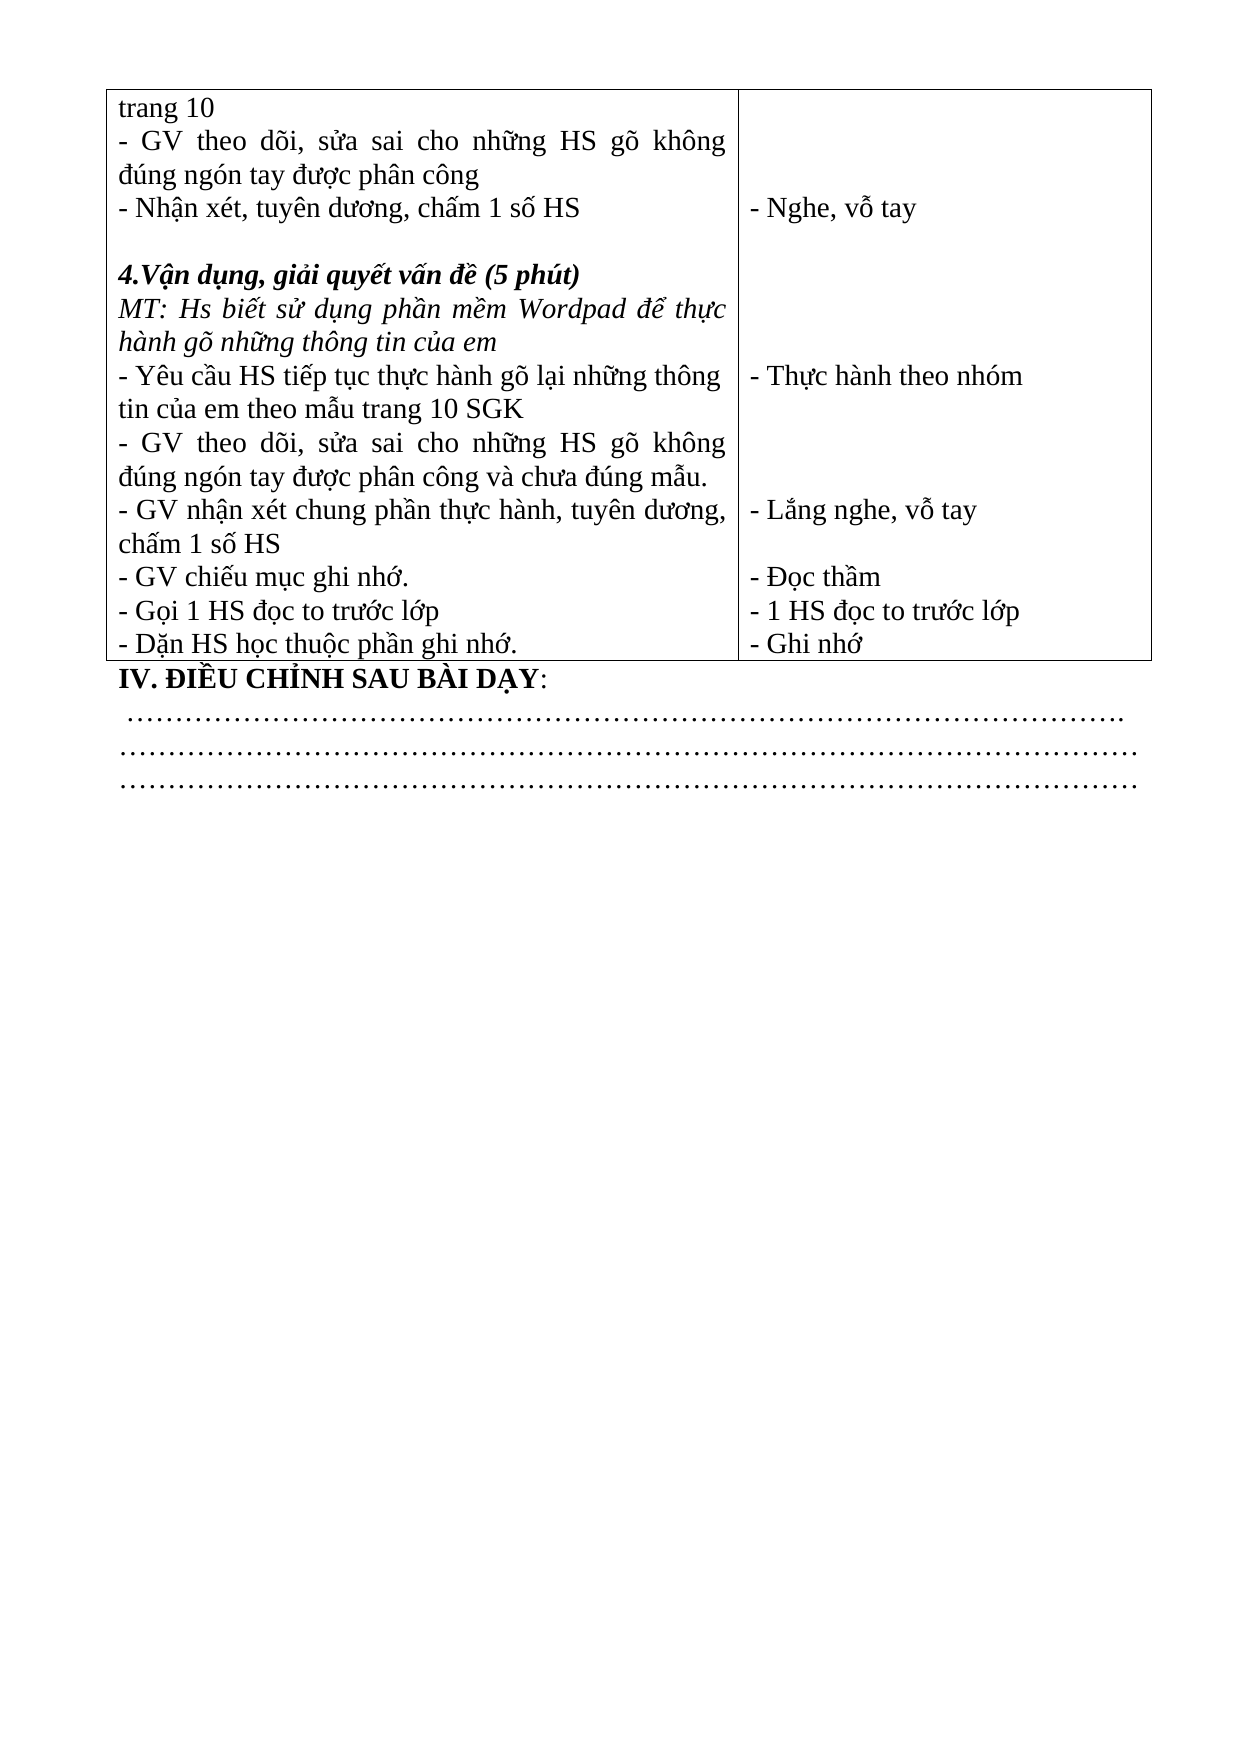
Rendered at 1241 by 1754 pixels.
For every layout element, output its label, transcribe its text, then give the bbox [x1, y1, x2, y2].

text ………………………………………………………………………………………………………………………………………………………………………………………… [118, 728, 1152, 795]
text …………………………………………………………………………………………. [118, 694, 1152, 728]
text IV. ĐIỀU CHỈNH SAU BÀI DẠY: [118, 661, 1152, 694]
